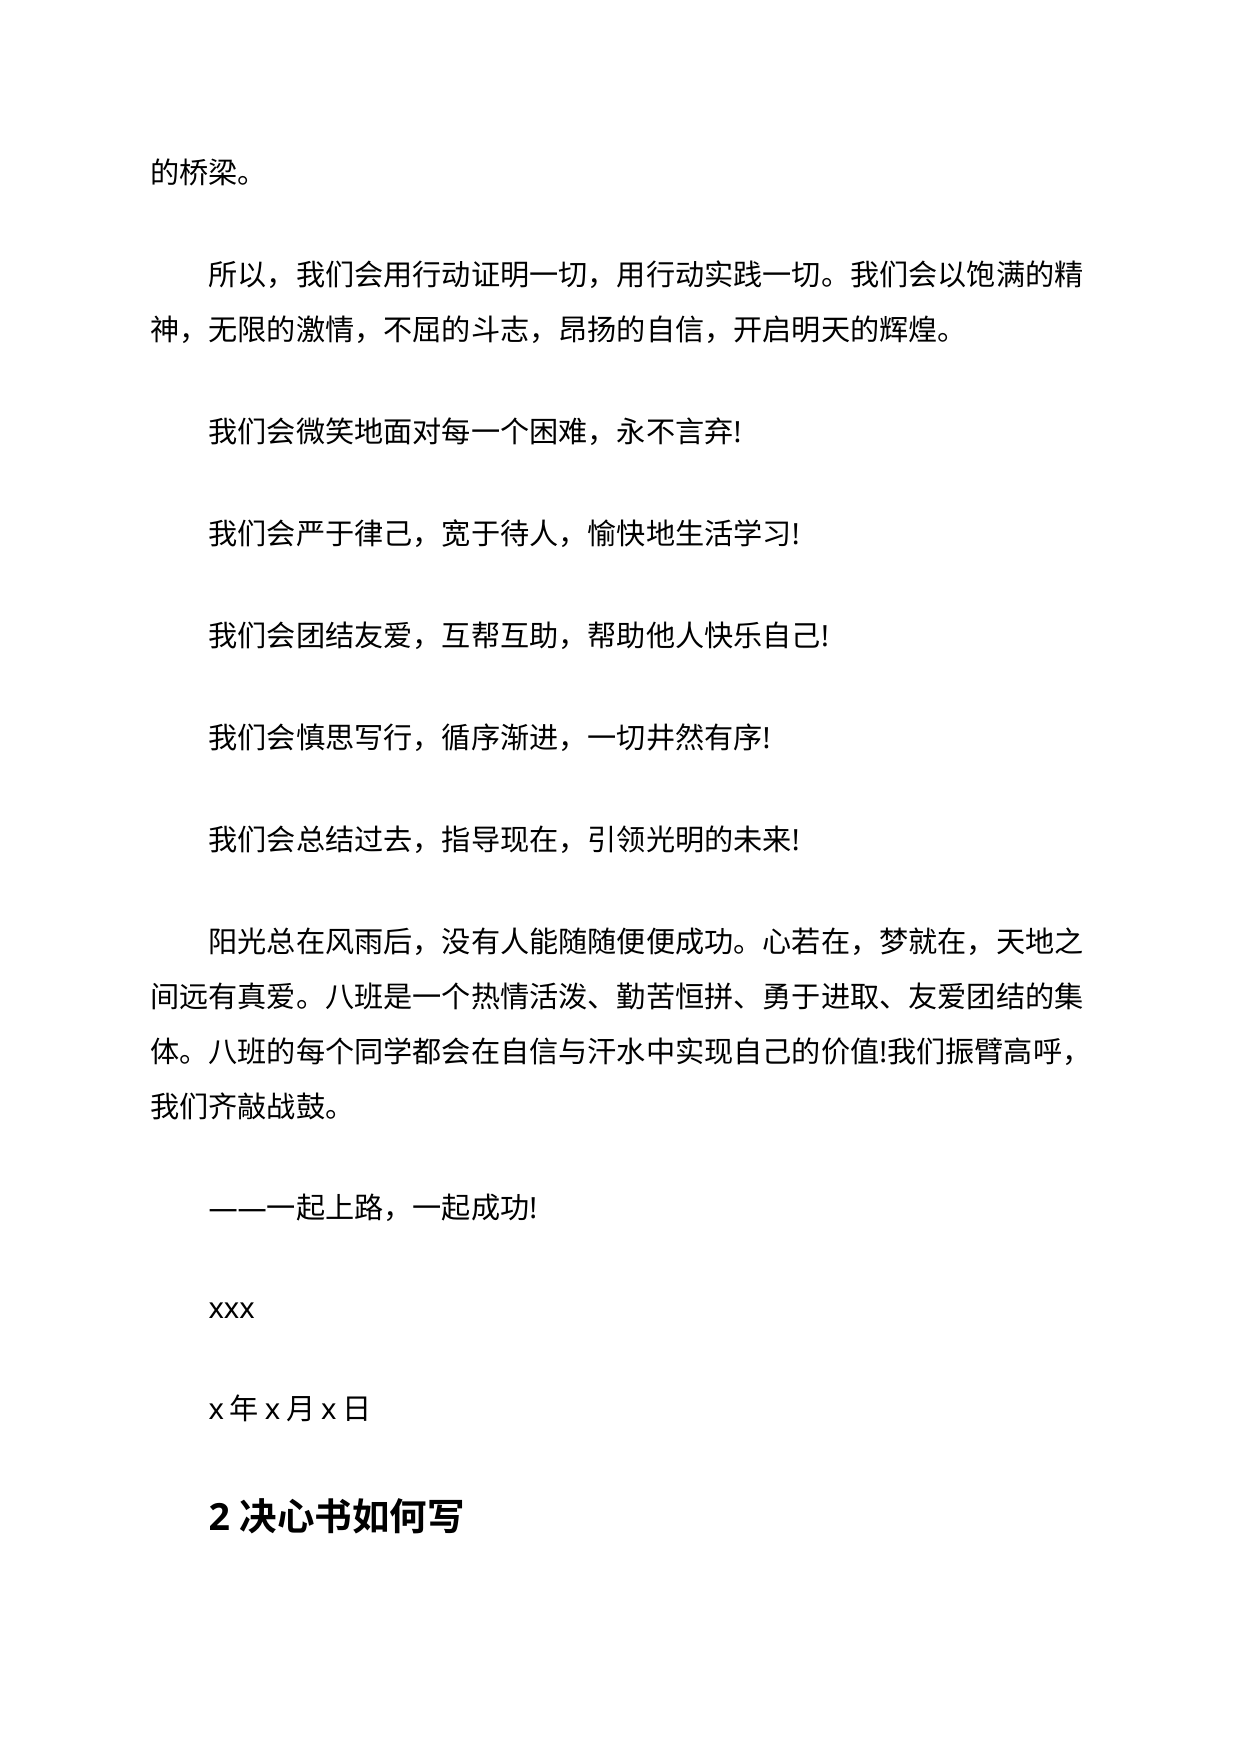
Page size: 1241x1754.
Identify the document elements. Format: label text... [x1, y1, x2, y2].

text 我们会团结友爱，互帮互助，帮助他人快乐自己! [150, 612, 1090, 655]
text xxx [150, 1287, 1090, 1327]
text 阳光总在风雨后，没有人能随随便便成功。心若在，梦就在，天地之间远有真爱。八班是一个热情活泼、勤苦恒拼、勇于进取、友爱团结的集体。八班的每个同学都会在自信与汗水中实现自己的价值!我们振臂高呼，我们齐敲战鼓。 [150, 918, 1090, 1125]
text 2 决心书如何写 [150, 1487, 1090, 1542]
text 我们会慎思写行，循序渐进，一切井然有序! [150, 714, 1090, 757]
text 我们会微笑地面对每一个困难，永不言弃! [150, 408, 1090, 451]
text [150, 150, 1090, 192]
text 我们会总结过去，指导现在，引领光明的未来! [150, 816, 1090, 859]
text x年x月x日 [150, 1385, 1090, 1428]
text 我们会严于律己，宽于待人，愉快地生活学习! [150, 510, 1090, 553]
text 所以，我们会用行动证明一切，用行动实践一切。我们会以饱满的精神，无限的激情，不屈的斗志，昂扬的自信，开启明天的辉煌。 [150, 252, 1090, 349]
text ——一起上路，一起成功! [150, 1185, 1090, 1227]
